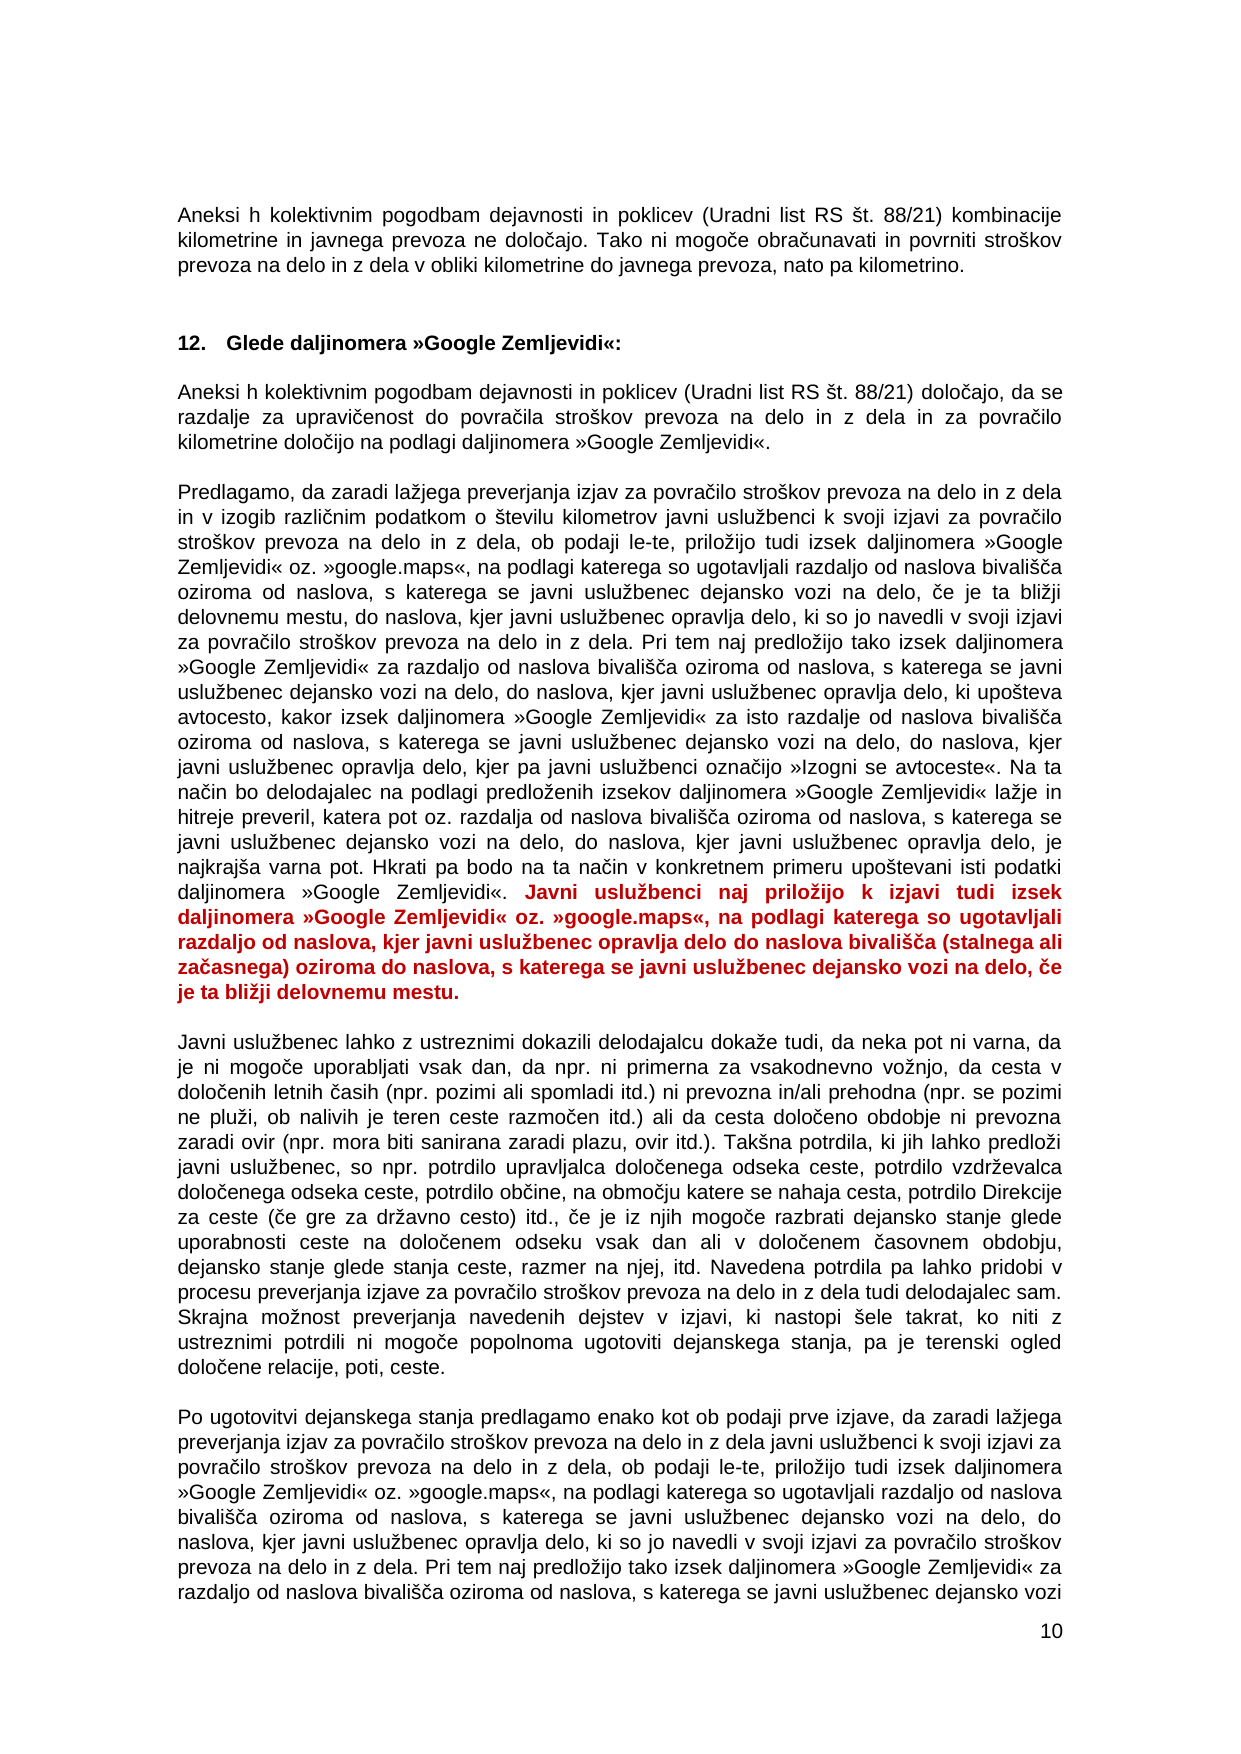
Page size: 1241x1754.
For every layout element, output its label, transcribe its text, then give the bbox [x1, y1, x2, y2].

text Aneksi h kolektivnim pogodbam dejavnosti in poklicev (Uradni list RS št. 88/21) določajo, da se razdalje za upravičenost do povračila stroškov prevoza na delo in z dela in za povračilo kilometrine določijo na podlagi daljinomera »Google Zemljevidi«. [177, 379, 1063, 454]
text Aneksi h kolektivnim pogodbam dejavnosti in poklicev (Uradni list RS št. 88/21) kombinacije kilometrine in javnega prevoza ne določajo. Tako ni mogoče obračunavati in povrniti stroškov prevoza na delo in z dela v obliki kilometrine do javnega prevoza, nato pa kilometrino. [177, 202, 1063, 277]
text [177, 1404, 1063, 1604]
text Predlagamo, da zaradi lažjega preverjanja izjav za povračilo stroškov prevoza na delo in z dela in v izogib različnim podatkom o številu kilometrov javni uslužbenci k svoji izjavi za povračilo stroškov prevoza na delo in z dela, ob podaji le-te, priložijo tudi izsek daljinomera »Google Zemljevidi« oz. »google.maps«, na podlagi katerega so ugotavljali razdaljo od naslova bivališča oziroma od naslova, s katerega se javni uslužbenec dejansko vozi na delo, če je ta bližji delovnemu mestu, do naslova, kjer javni uslužbenec opravlja delo, ki so jo navedli v svoji izjavi za povračilo stroškov prevoza na delo in z dela. Pri tem naj predložijo tako izsek daljinomera »Google Zemljevidi« za razdaljo od naslova bivališča oziroma od naslova, s katerega se javni uslužbenec dejansko vozi na delo, do naslova, kjer javni uslužbenec opravlja delo, ki upošteva avtocesto, kakor izsek daljinomera »Google Zemljevidi« za isto razdalje od naslova bivališča oziroma od naslova, s katerega se javni uslužbenec dejansko vozi na delo, do naslova, kjer javni uslužbenec opravlja delo, kjer pa javni uslužbenci označijo »Izogni se avtoceste«. Na ta način bo delodajalec na podlagi predloženih izsekov daljinomera »Google Zemljevidi« lažje in hitreje preveril, katera pot oz. razdalja od naslova bivališča oziroma od naslova, s katerega se javni uslužbenec dejansko vozi na delo, do naslova, kjer javni uslužbenec opravlja delo, je najkrajša varna pot. Hkrati pa bodo na ta način v konkretnem primeru upoštevani isti podatki daljinomera »Google Zemljevidi«. Javni uslužbenci naj priložijo k izjavi tudi izsek daljinomera »Google Zemljevidi« oz. »google.maps«, na podlagi katerega so ugotavljali razdaljo od naslova, kjer javni uslužbenec opravlja delo do naslova bivališča (stalnega ali začasnega) oziroma do naslova, s katerega se javni uslužbenec dejansko vozi na delo, če je ta bližji delovnemu mestu. [177, 479, 1063, 1004]
list Glede daljinomera »Google Zemljevidi«: [177, 327, 1063, 354]
text Javni uslužbenec lahko z ustreznimi dokazili delodajalcu dokaže tudi, da neka pot ni varna, da je ni mogoče uporabljati vsak dan, da npr. ni primerna za vsakodnevno vožnjo, da cesta v določenih letnih časih (npr. pozimi ali spomladi itd.) ni prevozna in/ali prehodna (npr. se pozimi ne pluži, ob nalivih je teren ceste razmočen itd.) ali da cesta določeno obdobje ni prevozna zaradi ovir (npr. mora biti sanirana zaradi plazu, ovir itd.). Takšna potrdila, ki jih lahko predloži javni uslužbenec, so npr. potrdilo upravljalca določenega odseka ceste, potrdilo vzdrževalca določenega odseka ceste, potrdilo občine, na območju katere se nahaja cesta, potrdilo Direkcije za ceste (če gre za državno cesto) itd., če je iz njih mogoče razbrati dejansko stanje glede uporabnosti ceste na določenem odseku vsak dan ali v določenem časovnem obdobju, dejansko stanje glede stanja ceste, razmer na njej, itd. Navedena potrdila pa lahko pridobi v procesu preverjanja izjave za povračilo stroškov prevoza na delo in z dela tudi delodajalec sam. Skrajna možnost preverjanja navedenih dejstev v izjavi, ki nastopi šele takrat, ko niti z ustreznimi potrdili ni mogoče popolnoma ugotoviti dejanskega stanja, pa je terenski ogled določene relacije, poti, ceste. [177, 1029, 1063, 1379]
